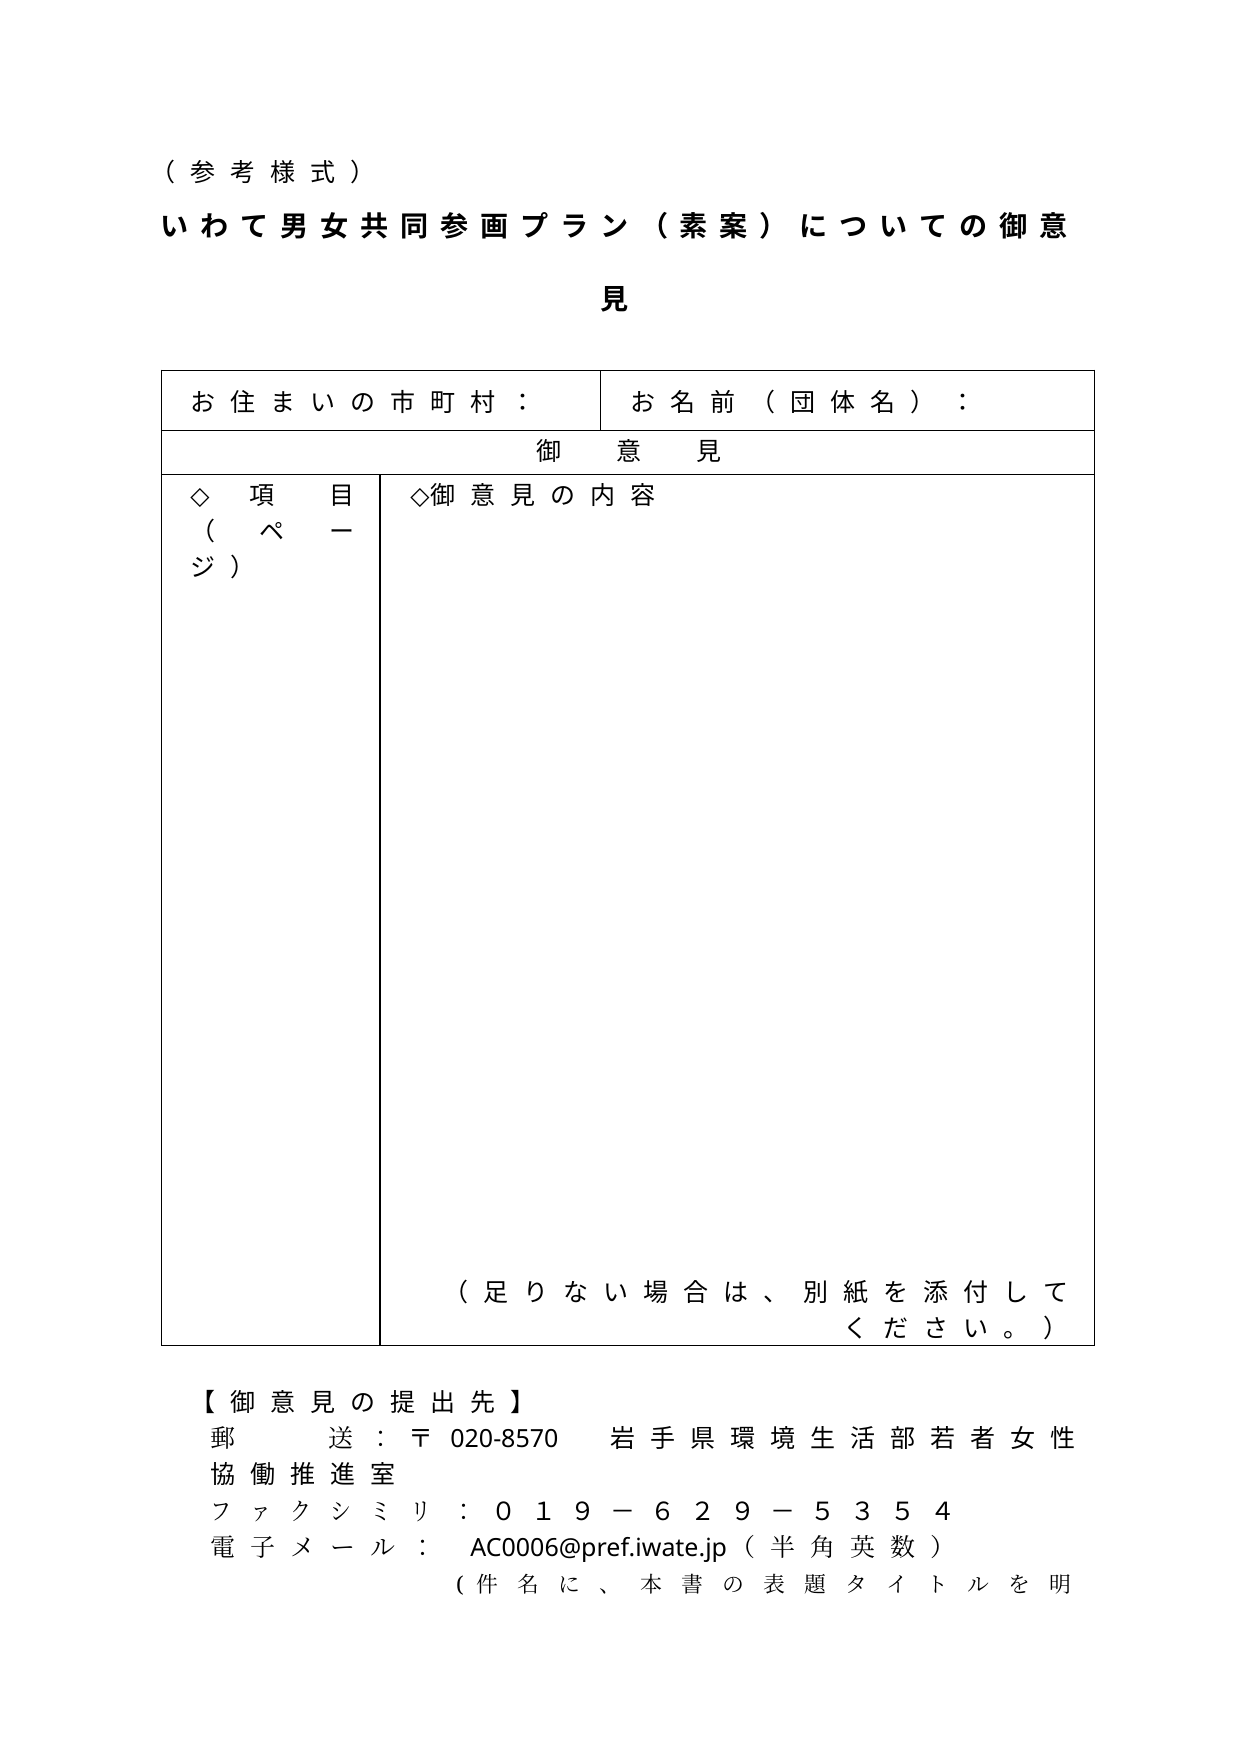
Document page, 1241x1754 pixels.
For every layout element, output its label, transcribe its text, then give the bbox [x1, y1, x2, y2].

text ファクシミリ：０１９－６２９－５３５４ [190, 1491, 1090, 1527]
text いわて男女共同参画プラン（素案）についての御意見 [150, 188, 1090, 333]
table_cell ◇項目（ページ） [162, 475, 379, 1345]
table_header お住まいの市町村： [162, 371, 600, 430]
text （参考様式） [150, 152, 1090, 188]
text 【御意見の提出先】 [150, 1382, 1090, 1419]
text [190, 1564, 1090, 1600]
text 郵送：〒020-8570 岩手県環境生活部若者女性協働推進室 [190, 1419, 1090, 1491]
text 電子メール：AC0006@pref.iwate.jp（半角英数） [190, 1527, 1090, 1564]
table_cell 御 意 見 [162, 431, 1094, 474]
table_header お名前（団体名）： [601, 371, 1094, 430]
table_cell ◇御意見の内容 （足りない場合は、別紙を添付してください。） [381, 475, 1094, 1345]
